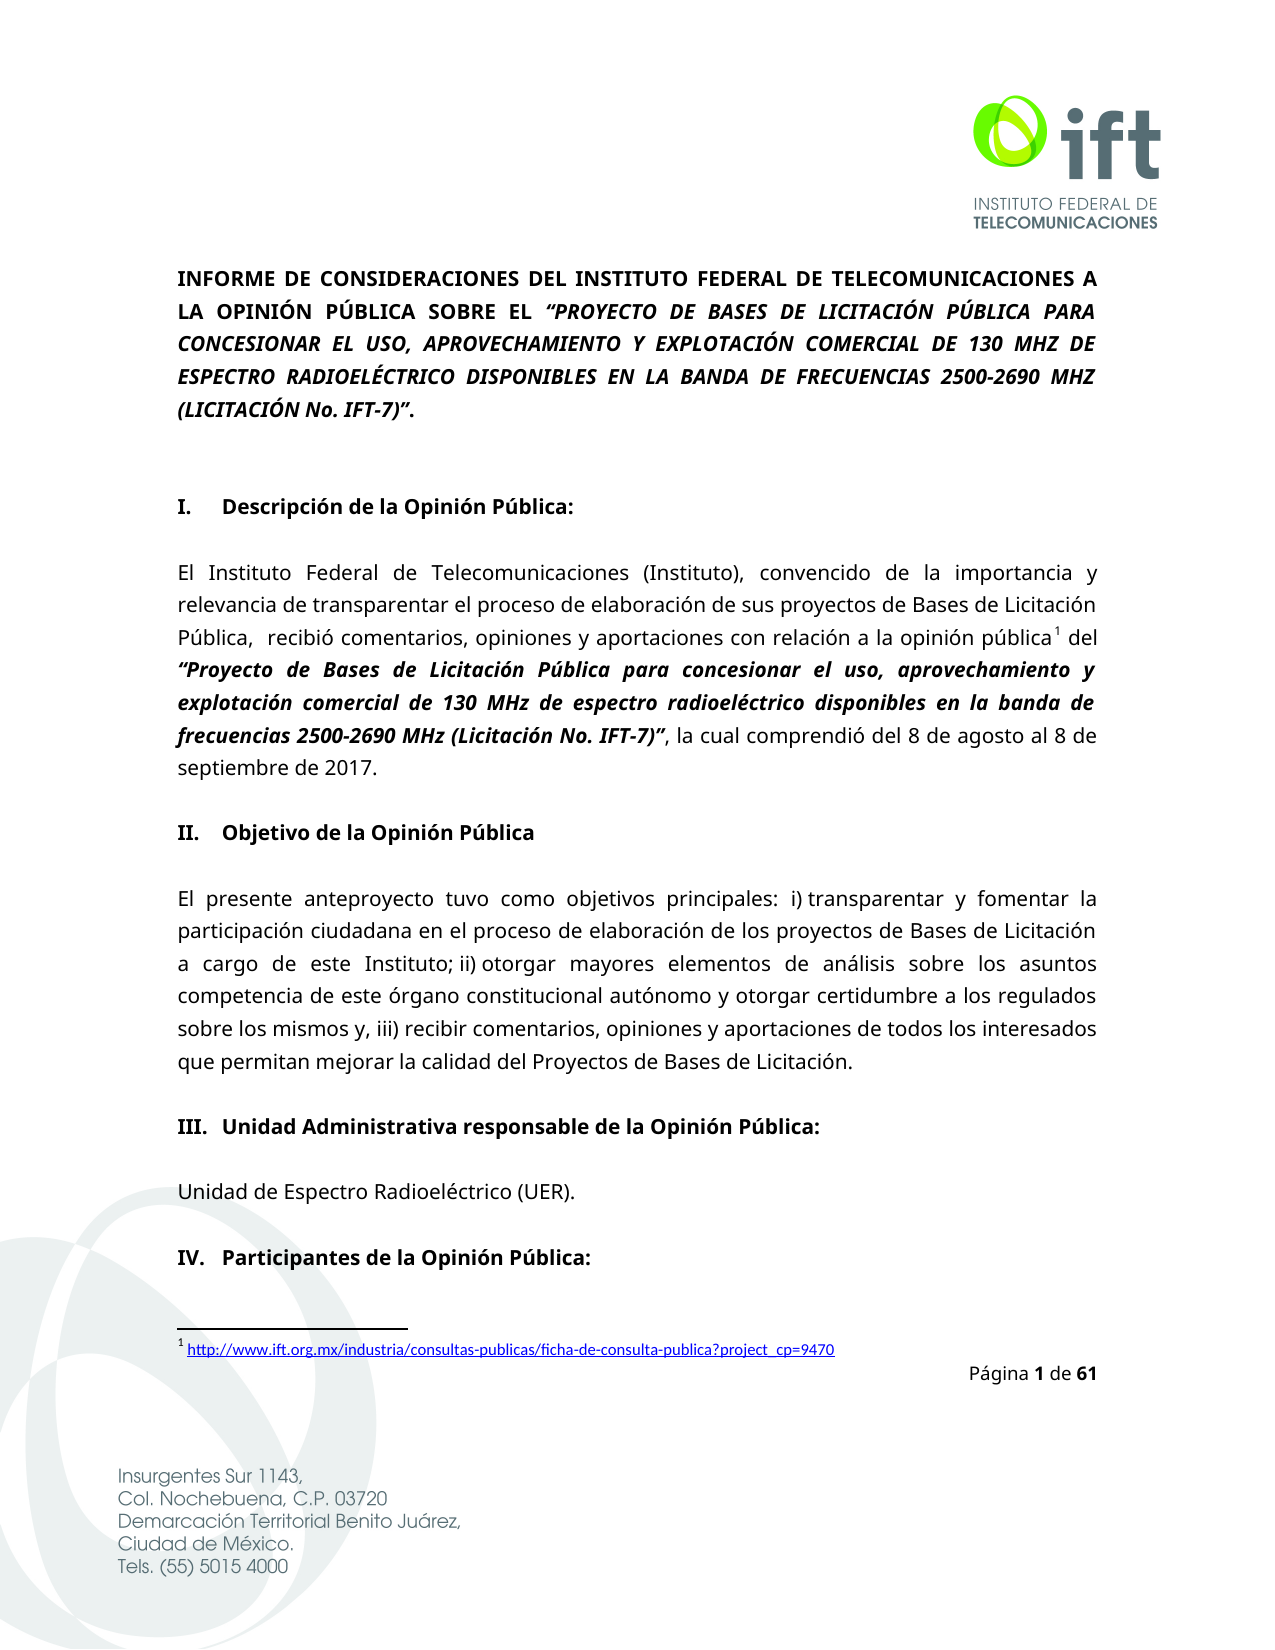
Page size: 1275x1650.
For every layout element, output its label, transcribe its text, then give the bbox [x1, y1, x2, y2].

text INFORME DE CONSIDERACIONES DEL INSTITUTO FEDERAL DE TELECOMUNICACIONES A LA OPINIÓN PÚBLICA SOBRE EL “PROYECTO DE BASES DE LICITACIÓN PÚBLICA PARA CONCESIONAR EL USO, APROVECHAMIENTO Y EXPLOTACIÓN COMERCIAL DE 130 MHZ DE ESPECTRO RADIOELÉCTRICO DISPONIBLES EN LA BANDA DE FRECUENCIAS 2500-2690 MHZ (LICITACIÓN No. IFT-7)”. [177, 264, 1098, 423]
text El Instituto Federal de Telecomunicaciones (Instituto), convencido de la importancia y relevancia de transparentar el proceso de elaboración de sus proyectos de Bases de Licitación Pública, recibió comentarios, opiniones y aportaciones con relación a la opinión pública del “Proyecto de Bases de Licitación Pública para concesionar el uso, aprovechamiento y explotación comercial de 130 MHz de espectro radioeléctrico disponibles en la banda de frecuencias 2500-2690 MHz (Licitación No. IFT-7)”, la cual comprendió del 8 de agosto al 8 de septiembre de 2017. [177, 558, 1098, 782]
text Unidad de Espectro Radioeléctrico (UER). [177, 1177, 1098, 1206]
list Objetivo de la Opinión Pública [177, 818, 1098, 847]
list El presente anteproyecto tuvo como objetivos principales: i) transparentar y fomentar la participación ciudadana en el proceso de elaboración de los proyectos de Bases de Licitación a cargo de este Instituto; ii) otorgar mayores elementos de análisis sobre los asuntos competencia de este órgano constitucional autónomo y otorgar certidumbre a los regulados sobre los mismos y, iii) recibir comentarios, opiniones y aportaciones de todos los interesados que permitan mejorar la calidad del Proyectos de Bases de Licitación. [177, 884, 1098, 1075]
picture [0, 0, 1275, 1649]
list Unidad Administrativa responsable de la Opinión Pública: [177, 1112, 1098, 1140]
list Descripción de la Opinión Pública: [177, 492, 1098, 521]
list Participantes de la Opinión Pública: [177, 1243, 1098, 1271]
